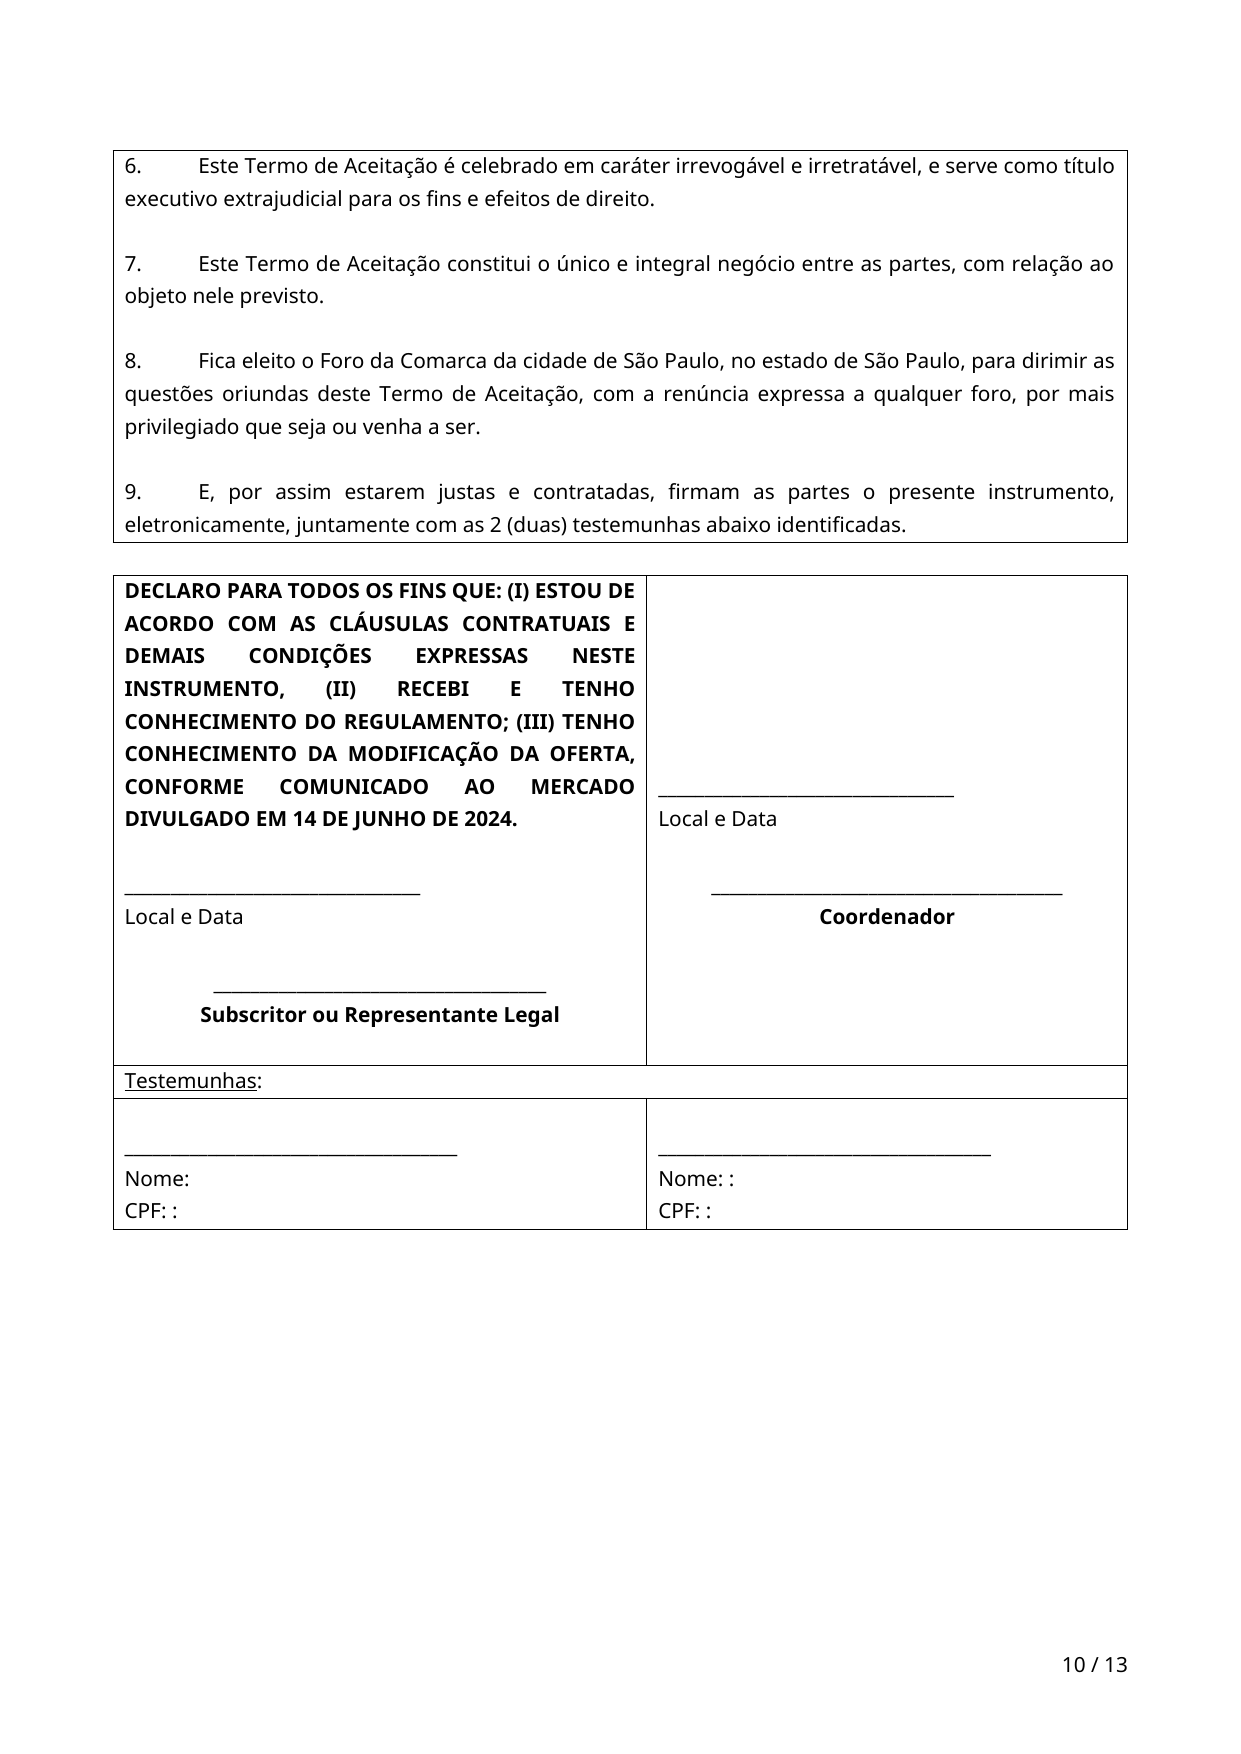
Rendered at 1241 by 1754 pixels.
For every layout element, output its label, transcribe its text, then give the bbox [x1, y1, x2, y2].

table_cell Testemunhas: [114, 1066, 1127, 1098]
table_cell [114, 151, 1127, 542]
table_header ________________________________ Local e Data ______________________________________ Coordenador [647, 576, 1127, 1065]
table_header DECLARO PARA TODOS OS FINS QUE: (i) ESTOU DE ACORDO COM AS CLÁUSULAS CONTRATUAIS E DEMAIS CONDIÇÕES EXPRESSAS NESTE INSTRUMENTO, (ii) RECEBI E TENHO CONHECIMENTO DO REGULAMENTO; (III) TENHO CONHECIMENTO DA MODIFICAÇÃO DA OFERTA, CONFORME COMUNICADO AO MERCADO DIVULGADO EM 14 DE JUNHO DE 2024. ________________________________ Local e Data ____________________________________ Subscritor ou Representante Legal [114, 576, 646, 1065]
table_cell ____________________________________ Nome: : CPF: : [647, 1099, 1127, 1229]
table_cell ____________________________________ Nome: CPF: : [114, 1099, 646, 1229]
